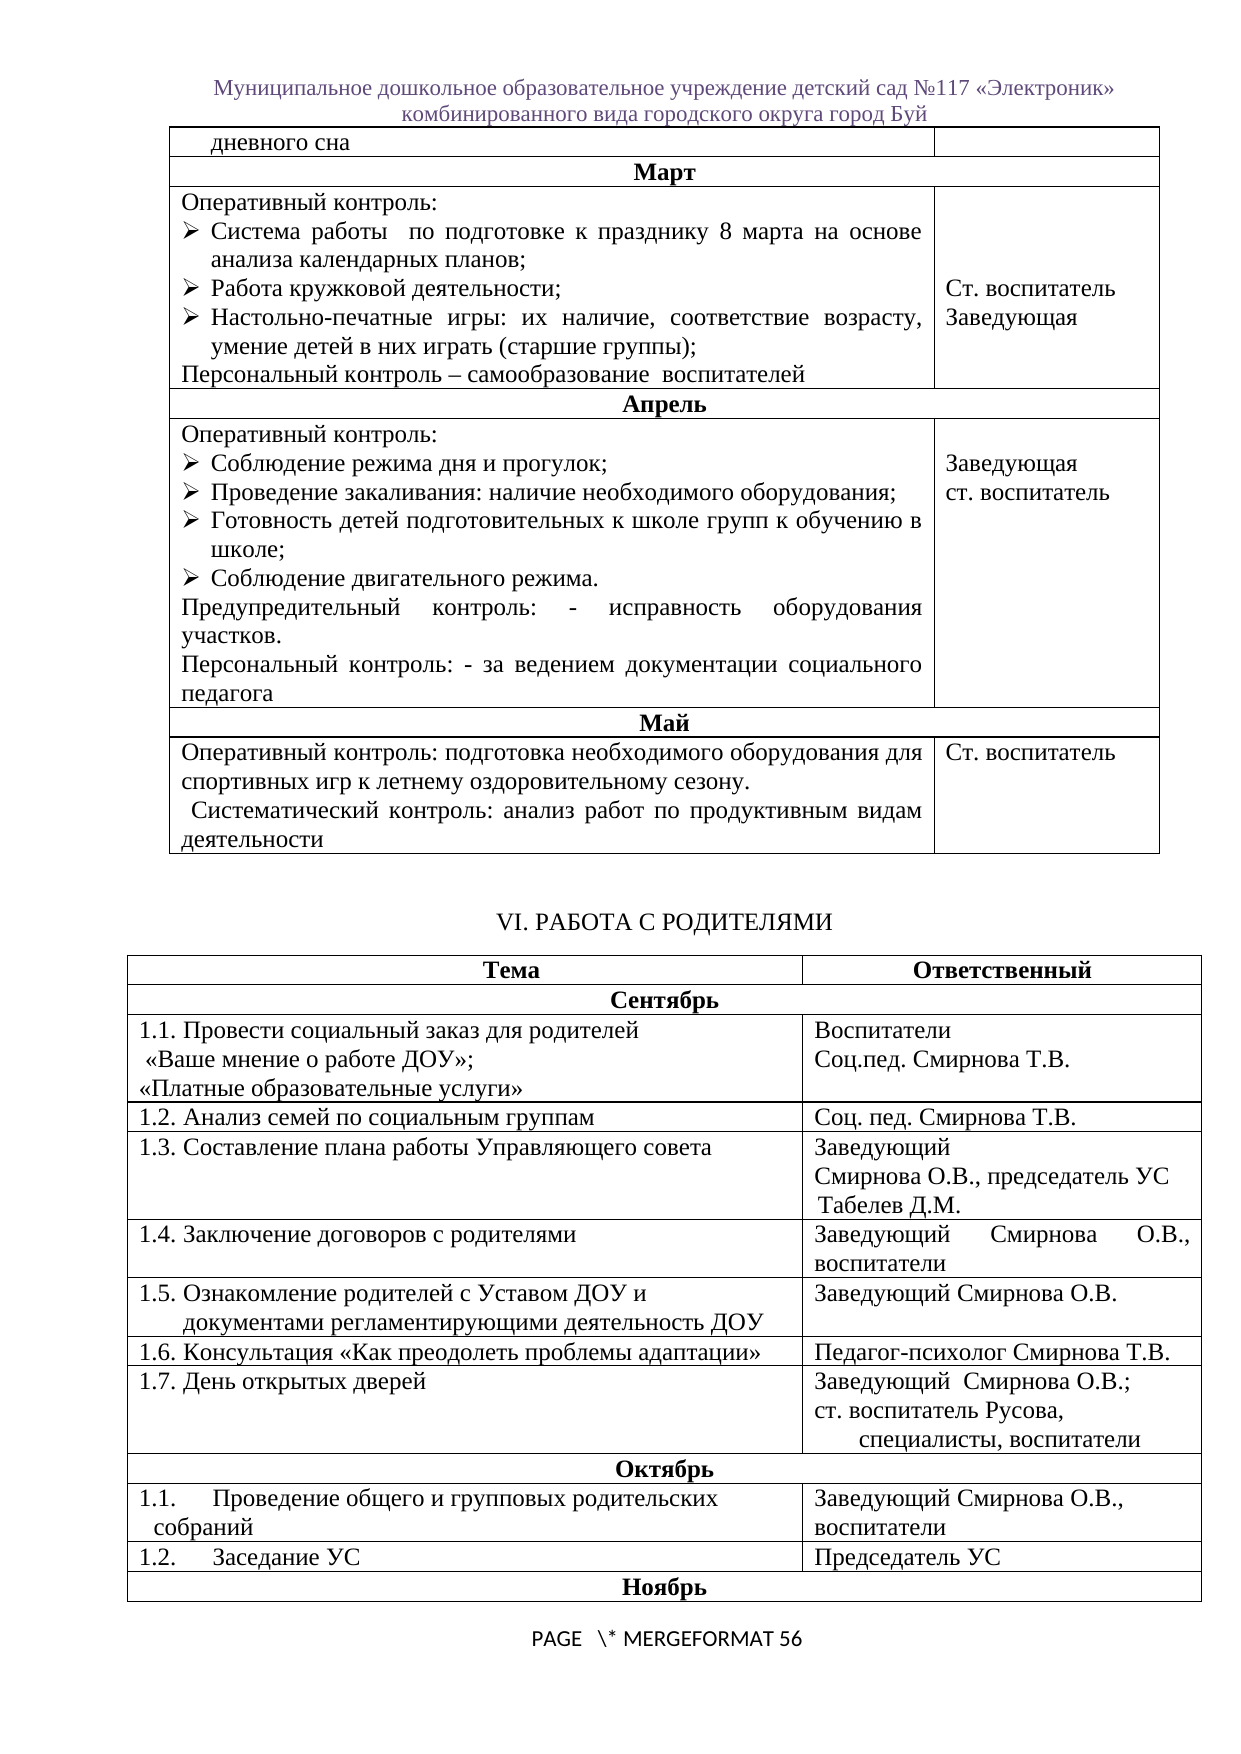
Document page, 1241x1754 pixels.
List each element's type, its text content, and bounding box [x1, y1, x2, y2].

table_cell Ст. воспитатель [935, 738, 1159, 852]
table_cell Заведующий Смирнова О.В. [803, 1278, 1201, 1336]
table_cell Председатель УС [803, 1542, 1201, 1571]
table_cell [170, 128, 934, 156]
table_cell Заведующий Смирнова О.В., воспитатели [803, 1220, 1201, 1277]
table_cell Заседание УС [128, 1542, 802, 1571]
table_cell Октябрь [128, 1454, 1201, 1482]
table_cell Март [170, 157, 1159, 186]
table_cell Воспитатели Соц.пед. Смирнова Т.В. [803, 1015, 1201, 1101]
table_cell Консультация «Как преодолеть проблемы адаптации» [128, 1337, 802, 1365]
table_cell Заведующий Смирнова О.В., председатель УС Табелев Д.М. [803, 1132, 1201, 1218]
table_cell Заключение договоров с родителями [128, 1220, 802, 1277]
table_cell Май [170, 708, 1159, 736]
table_cell Оперативный контроль: подготовка необходимого оборудования для спортивных игр к летнему оздоровительному сезону. Систематический контроль: анализ работ по продуктивным видам деятельности [170, 738, 934, 852]
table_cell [935, 128, 1159, 156]
table_cell Анализ семей по социальным группам [128, 1103, 802, 1131]
table_cell Ознакомление родителей с Уставом ДОУ и документами регламентирующими деятельность ДОУ [128, 1278, 802, 1336]
table_cell Заведующая ст. воспитатель [935, 419, 1159, 707]
table_cell Оперативный контроль: Соблюдение режима дня и прогулок; Проведение закаливания: наличие необходимого оборудования; Готовность детей подготовительных к школе групп к обучению в школе; Соблюдение двигательного режима. Предупредительный контроль: - исправность оборудования участков. Персональный контроль: - за ведением документации социального педагога [170, 419, 934, 707]
text VI. РАБОТА С РОДИТЕЛЯМИ [177, 907, 1152, 935]
table_header Тема [128, 956, 802, 984]
table_cell Проведение общего и групповых родительских собраний [128, 1484, 802, 1541]
table_cell Заведующий Смирнова О.В., воспитатели [803, 1484, 1201, 1541]
table_cell Сентябрь [128, 985, 1201, 1014]
table_cell Заведующий Смирнова О.В.; ст. воспитатель Русова, специалисты, воспитатели [803, 1366, 1201, 1453]
table_header Ответственный [803, 956, 1201, 984]
table_cell Соц. пед. Смирнова Т.В. [803, 1103, 1201, 1131]
table_cell Провести социальный заказ для родителей «Ваше мнение о работе ДОУ»; «Платные образовательные услуги» [128, 1015, 802, 1101]
table_cell Оперативный контроль: Система работы по подготовке к празднику 8 марта на основе анализа календарных планов; Работа кружковой деятельности; Настольно-печатные игры: их наличие, соответствие возрасту, умение детей в них играть (старшие группы); Персональный контроль – самообразование воспитателей [170, 187, 934, 388]
table_cell Педагог-психолог Смирнова Т.В. [803, 1337, 1201, 1365]
table_cell Составление плана работы Управляющего совета [128, 1132, 802, 1218]
table_cell Ст. воспитатель Заведующая [935, 187, 1159, 388]
table_cell Ноябрь [128, 1572, 1201, 1601]
table_cell День открытых дверей [128, 1366, 802, 1453]
table_cell Апрель [170, 389, 1159, 418]
